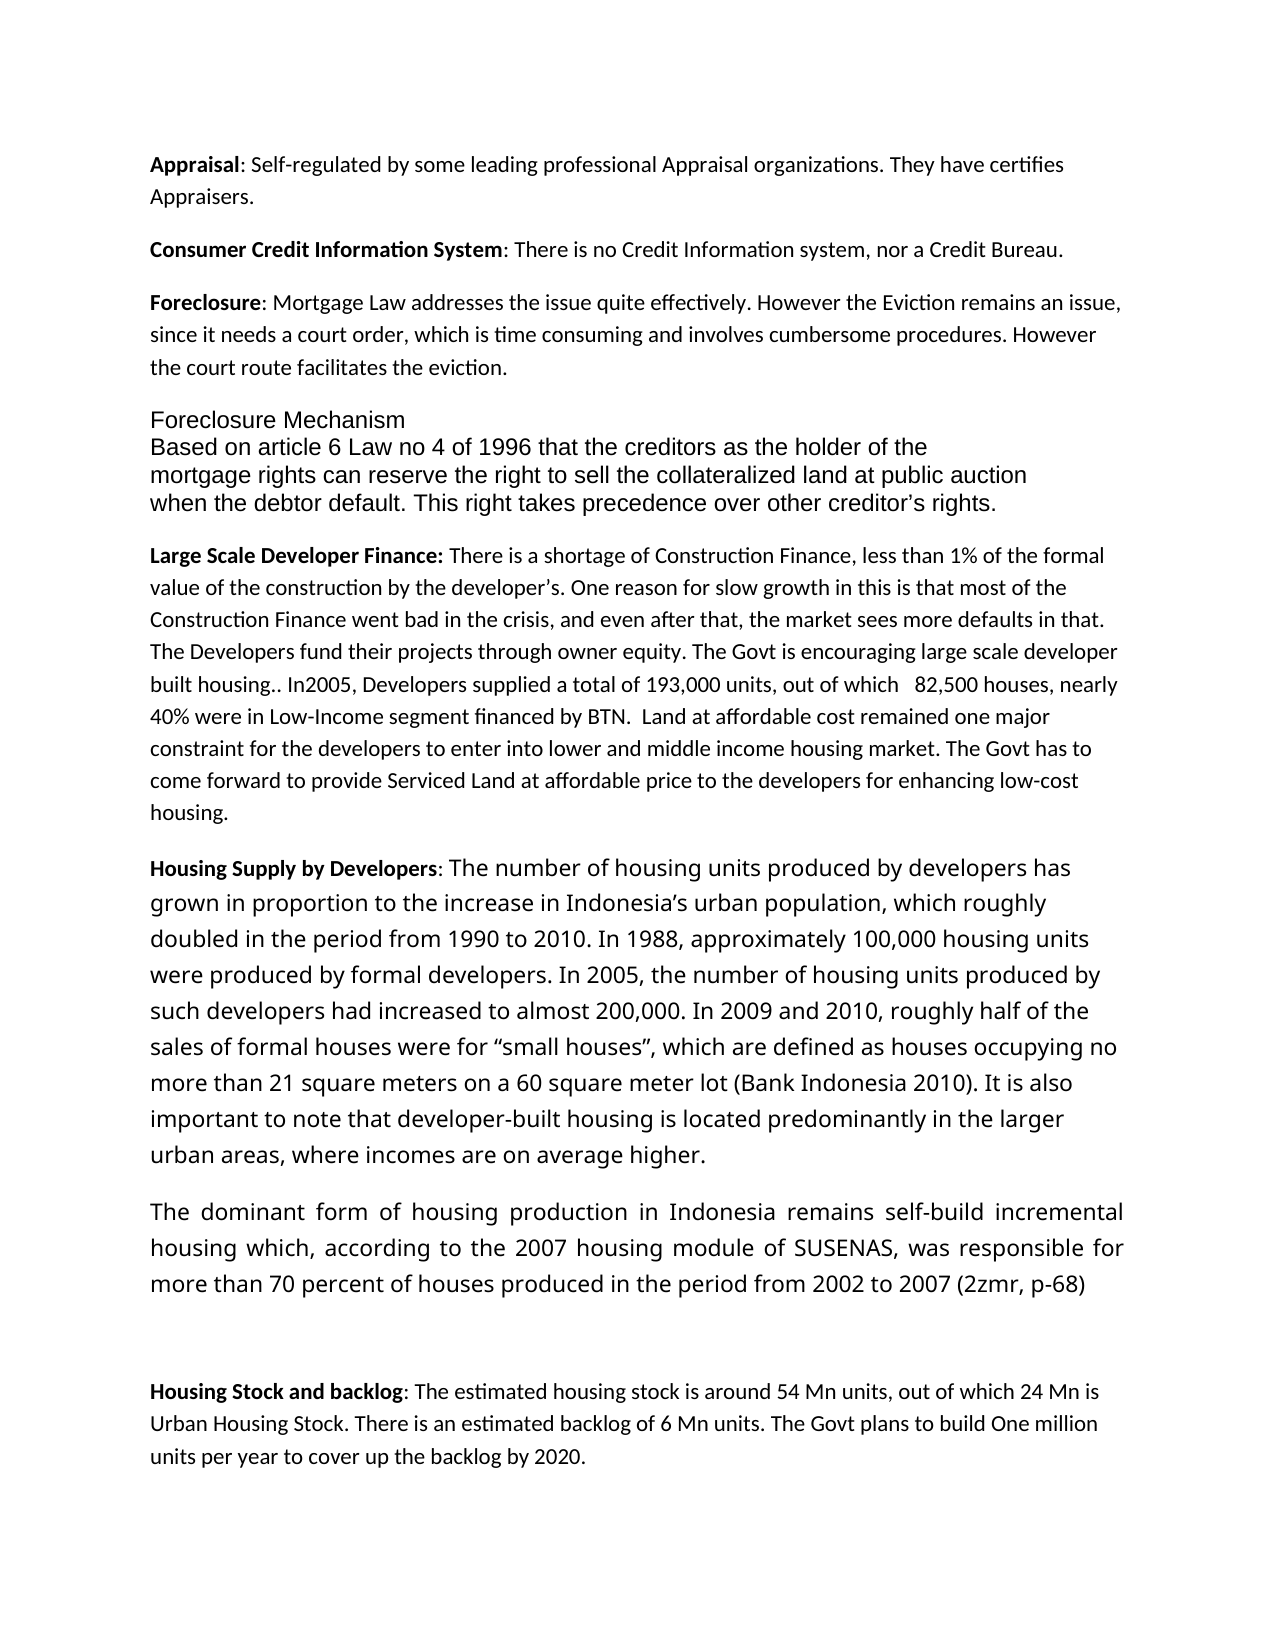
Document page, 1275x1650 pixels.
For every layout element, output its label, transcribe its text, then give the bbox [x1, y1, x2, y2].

text Housing Supply by Developers: The number of housing units produced by developers has grown in proportion to the increase in Indonesia’s urban population, which roughly doubled in the period from 1990 to 2010. In 1988, approximately 100,000 housing units were produced by formal developers. In 2005, the number of housing units produced by such developers had increased to almost 200,000. In 2009 and 2010, roughly half of the sales of formal houses were for “small houses”, which are defined as houses occupying no more than 21 square meters on a 60 square meter lot (Bank Indonesia 2010). It is also important to note that developer-built housing is located predominantly in the larger urban areas, where incomes are on average higher. [150, 851, 1125, 1170]
text Consumer Credit Information System: There is no Credit Information system, nor a Credit Bureau. [150, 235, 1125, 263]
text when the debtor default. This right takes precedence over other creditor’s rights. [150, 488, 1125, 516]
text Based on article 6 Law no 4 of 1996 that the creditors as the holder of the [150, 433, 1125, 461]
text Foreclosure Mechanism [150, 406, 1125, 433]
text Housing Stock and backlog: The estimated housing stock is around 54 Mn units, out of which 24 Mn is Urban Housing Stock. There is an estimated backlog of 6 Mn units. The Govt plans to build One million units per year to cover up the backlog by 2020. [150, 1377, 1125, 1470]
text mortgage rights can reserve the right to sell the collateralized land at public auction [150, 461, 1125, 488]
text Appraisal: Self-regulated by some leading professional Appraisal organizations. They have certifies Appraisers. [150, 150, 1125, 210]
text The dominant form of housing production in Indonesia remains self-build incremental housing which, according to the 2007 housing module of SUSENAS, was responsible for more than 70 percent of houses produced in the period from 2002 to 2007 (2zmr, p-68) [150, 1196, 1125, 1299]
text Large Scale Developer Finance: There is a shortage of Construction Finance, less than 1% of the formal value of the construction by the developer’s. One reason for slow growth in this is that most of the Construction Finance went bad in the crisis, and even after that, the market sees more defaults in that. The Developers fund their projects through owner equity. The Govt is encouraging large scale developer built housing.. In2005, Developers supplied a total of 193,000 units, out of which 82,500 houses, nearly 40% were in Low-Income segment financed by BTN. Land at affordable cost remained one major constraint for the developers to enter into lower and middle income housing market. The Govt has to come forward to provide Serviced Land at affordable price to the developers for enhancing low-cost housing. [150, 541, 1125, 826]
text Foreclosure: Mortgage Law addresses the issue quite effectively. However the Eviction remains an issue, since it needs a court order, which is time consuming and involves cumbersome procedures. However the court route facilitates the eviction. [150, 288, 1125, 381]
